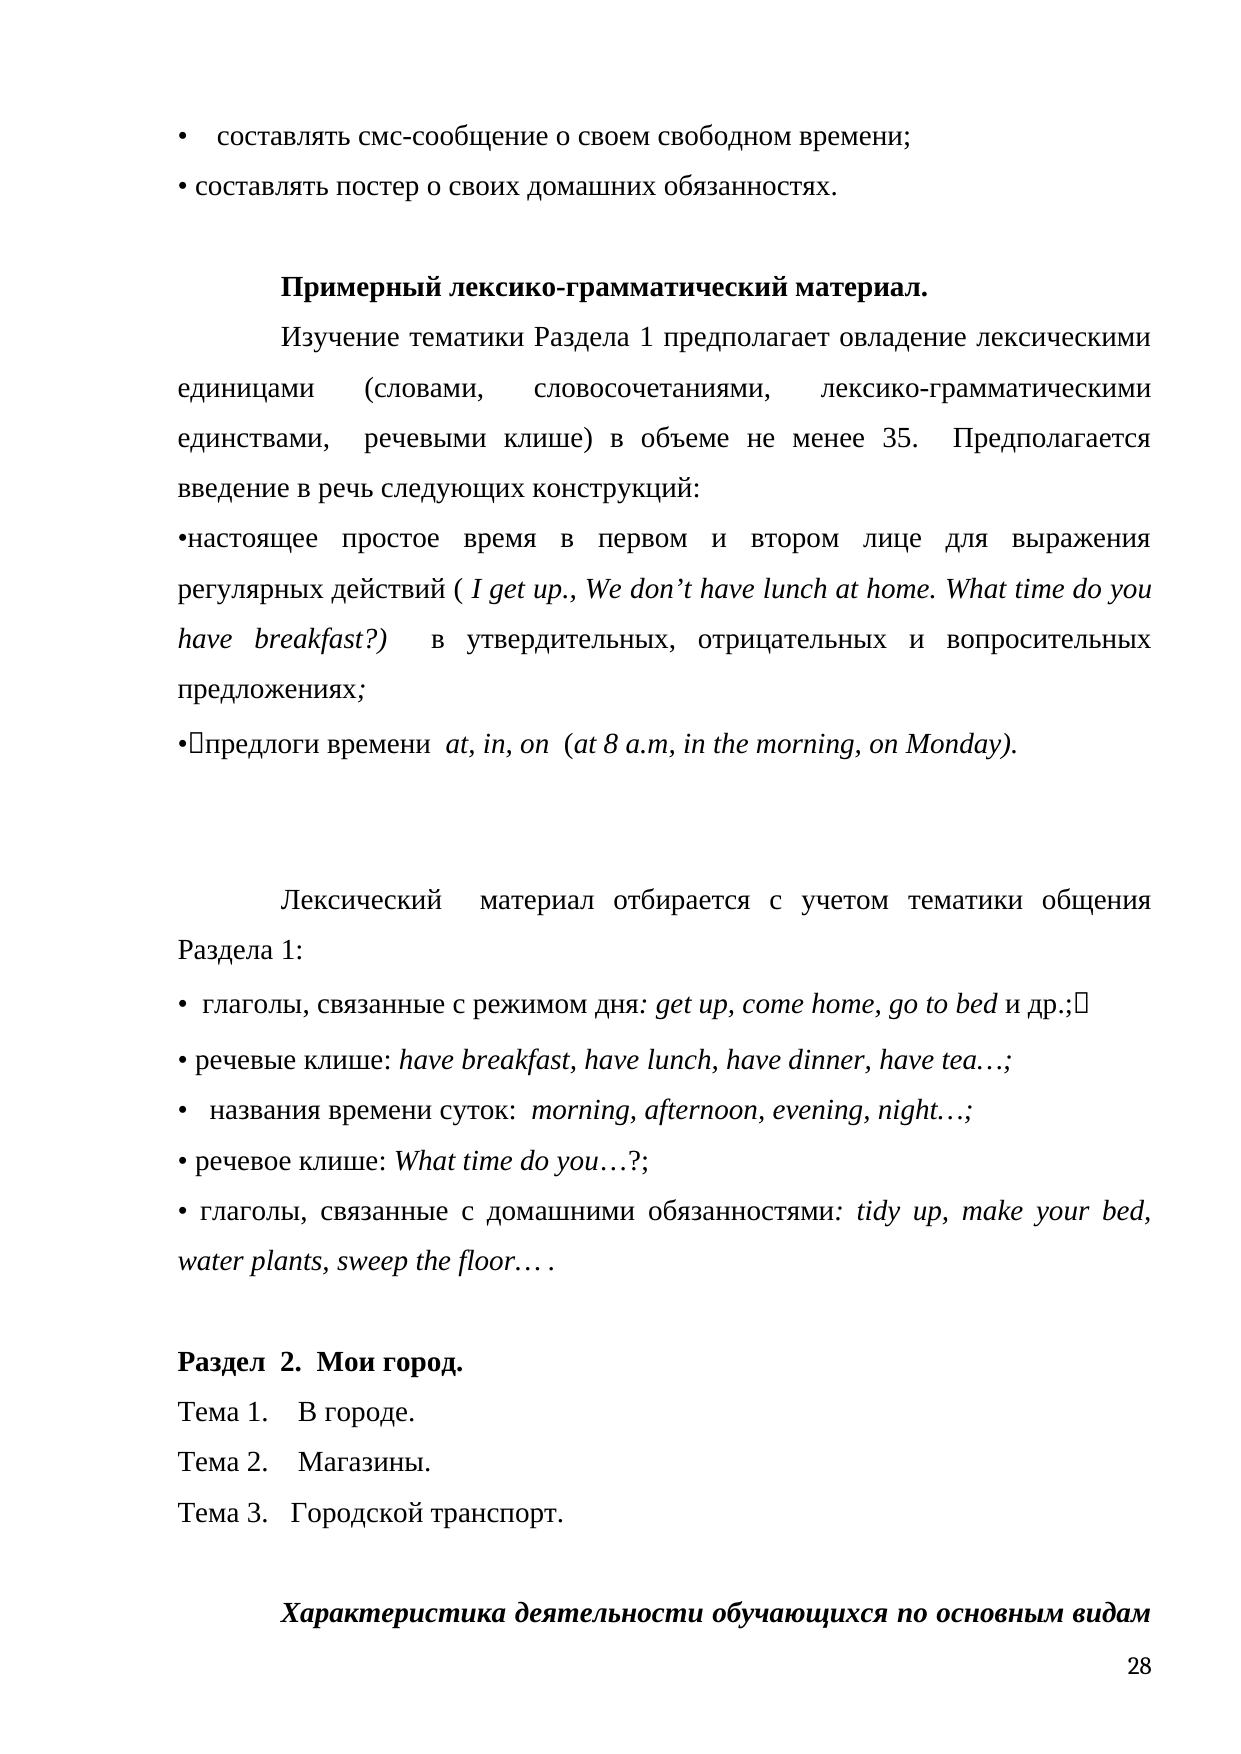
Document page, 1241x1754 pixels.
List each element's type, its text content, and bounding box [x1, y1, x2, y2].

text • составлять постер о своих домашних обязанностях. [177, 168, 1152, 202]
text Изучение тематики Раздела 1 предполагает овладение лексическими единицами (словами, словосочетаниями, лексико-грамматическими единствами, речевыми клише) в объеме не менее 35. Предполагается введение в речь следующих конструкций: [177, 319, 1152, 504]
list •настоящее простое время в первом и втором лице для выражения регулярных действий ( I get up., We don’t have lunch at home. What time do you have breakfast?) в утвердительных, отрицательных и вопросительных предложениях; [177, 521, 1152, 705]
text Тема 3. Городской транспорт. [177, 1495, 1152, 1528]
text Примерный лексико-грамматический материал. [177, 269, 1152, 303]
text • речевые клише: have breakfast, have lunch, have dinner, have tea…; [177, 1042, 1152, 1076]
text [177, 1596, 1152, 1629]
text • глаголы, связанные с домашними обязанностями: tidy up, make your bed, water plants, sweep the floor… . [177, 1193, 1152, 1277]
text Тема 2. Магазины. [177, 1444, 1152, 1478]
list •предлоги времени at, in, on (at 8 a.m, in the morning, on Monday). [177, 722, 1152, 762]
text • глаголы, связанные c режимом дня: get up, come home, go to bed и др.; [177, 983, 1152, 1022]
text • составлять смс-сообщение о своем свободном времени; [177, 118, 1152, 152]
text Лексический материал отбирается с учетом тематики общения Раздела 1: [177, 882, 1152, 966]
text • речевое клише: What time do you…?; [177, 1143, 1152, 1176]
text • названия времени суток: morning, afternoon, evening, night…; [177, 1092, 1152, 1126]
text Тема 1. В городе. [177, 1394, 1152, 1428]
text Раздел 2. Мои город. [177, 1344, 1152, 1377]
